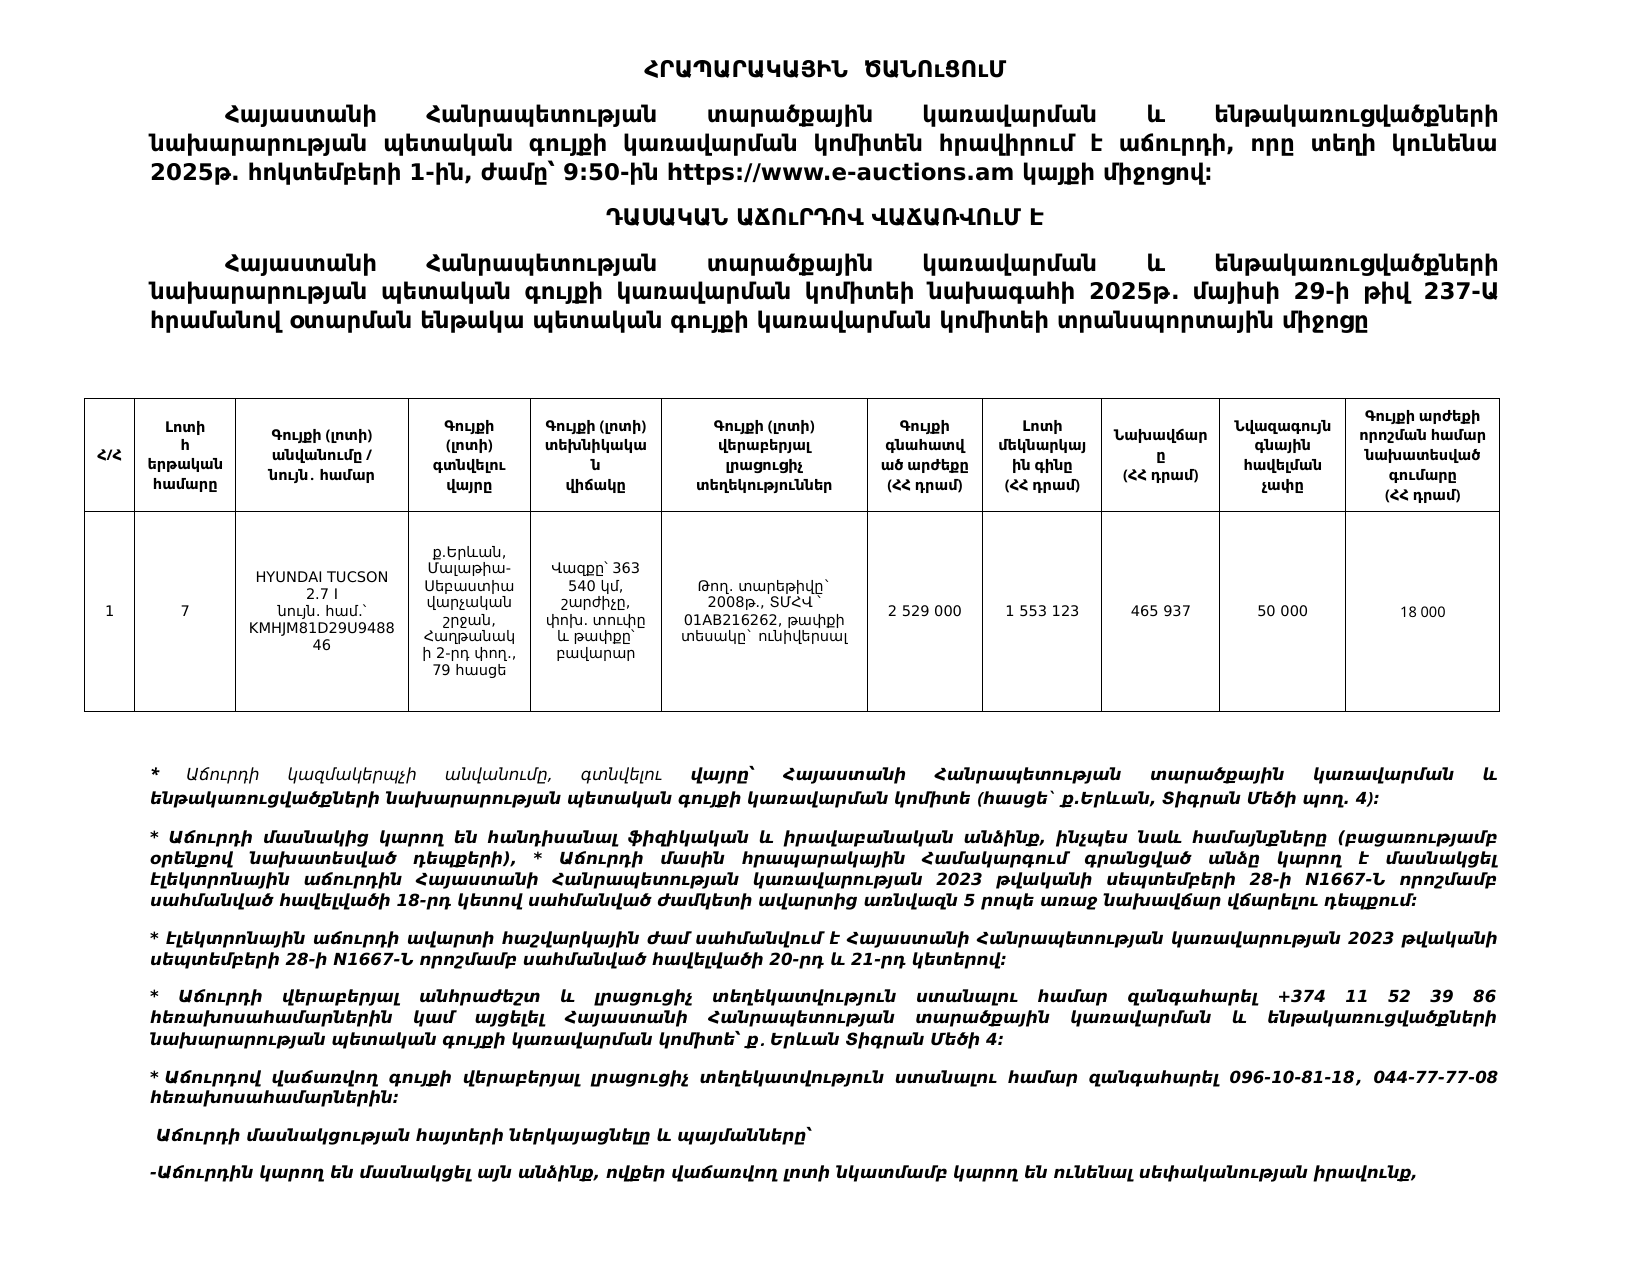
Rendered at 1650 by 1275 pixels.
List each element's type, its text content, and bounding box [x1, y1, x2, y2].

table_header Գույքի (լոտի) տեխնիկական վիճակը [531, 399, 661, 511]
table_header Լոտի հերթական համարը [135, 399, 235, 511]
text * Աճուրդի կազմակերպչի անվանումը, գտնվելու վայրը՝ Հայաստանի Հանրապետության տարածքային կառավարման և ենթակառուցվածքների նախարարության պետական գույքի կառավարման կոմիտե (հասցե` ք.Երևան, Տիգրան Մեծի պող. 4)։ [150, 762, 1500, 809]
text * Աճուրդի մասնակից կարող են հանդիսանալ ֆիզիկական և իրավաբանական անձինք, ինչպես նաև համայնքները (բացառությամբ օրենքով նախատեսված դեպքերի), * Աճուրդի մասին հրապարակային Համակարգում գրանցված անձը կարող է մասնակցել էլեկտրոնային աճուրդին Հայաստանի Հանրապետության կառավարության 2023 թվականի սեպտեմբերի 28-ի N1667-Ն որոշմամբ սահմանված հավելվածի 18-րդ կետով սահմանված ժամկետի ավարտից առնվազն 5 րոպե առաջ նախավճար վճարելու դեպքում: [150, 828, 1500, 910]
text * Աճուրդով վաճառվող գույքի վերաբերյալ լրացուցիչ տեղեկատվություն ստանալու համար զանգահարել 096-10-81-18, 044-77-77-08 հեռախոսահամարներին։ [150, 1068, 1500, 1108]
table_cell Թող․ տարեթիվը` 2008թ․, ՏՄՀՎ ՝ 01AB216262, թափքի տեսակը` ունիվերսալ [662, 512, 867, 711]
table_cell 18 000 [1346, 512, 1499, 711]
text -Աճուրդին կարող են մասնակցել այն անձինք, ովքեր վաճառվող լոտի նկատմամբ կարող են ունենալ սեփականության իրավունք, [150, 1163, 1500, 1183]
table_header Նվազագույն գնային հավելման չափը [1220, 399, 1345, 511]
table_header Գույքի գնահատված արժեքը (ՀՀ դրամ) [868, 399, 982, 511]
table_header Գույքի (լոտի) վերաբերյալ լրացուցիչ տեղեկություններ [662, 399, 867, 511]
table_cell 465 937 [1102, 512, 1219, 711]
table_cell HYUNDAI TUCSON 2.7 I նույն․ համ․՝ KMHJM81D29U948846 [236, 512, 408, 711]
table_cell 7 [135, 512, 235, 711]
table_cell 2 529 000 [868, 512, 982, 711]
text ԴԱՍԱԿԱՆ ԱՃՈւՐԴՈՎ ՎԱՃԱՌՎՈւՄ Է [150, 204, 1500, 231]
table_header Գույքի (լոտի) գտնվելու վայրը [409, 399, 530, 511]
text ՀՐԱՊԱՐԱԿԱՅԻՆ ԾԱՆՈւՑՈւՄ [150, 56, 1500, 83]
table_header Հ/Հ [85, 399, 134, 511]
table_header Գույքի (լոտի) անվանումը / նույն․ համար [236, 399, 408, 511]
table_header Լոտի մեկնարկային գինը (ՀՀ դրամ) [983, 399, 1101, 511]
table_cell Վազքը՝ 363 540 կմ, շարժիչը, փոխ. տուփը և թափքը՝ բավարար [531, 512, 661, 711]
table_header Գույքի արժեքի որոշման համար նախատեսված գումարը (ՀՀ դրամ) [1346, 399, 1499, 511]
text Հայաստանի Հանրապետության տարածքային կառավարման և ենթակառուցվածքների նախարարության պետական գույքի կառավարման կոմիտեն հրավիրում է աճուրդի, որը տեղի կունենա 2025թ. հոկտեմբերի 1-ին, ժամը՝ 9:50-ին https://www.e-auctions.am կայքի միջոցով։ [150, 102, 1500, 186]
table_cell 1 553 123 [983, 512, 1101, 711]
table_header Նախավճարը (ՀՀ դրամ) [1102, 399, 1219, 511]
table_cell 1 [85, 512, 134, 711]
text * Աճուրդի վերաբերյալ անհրաժեշտ և լրացուցիչ տեղեկատվություն ստանալու համար զանգահարել +374 11 52 39 86 հեռախոսահամարներին կամ այցելել Հայաստանի Հանրապետության տարածքային կառավարման և ենթակառուցվածքների նախարարության պետական գույքի կառավարման կոմիտե՝ ք․ Երևան Տիգրան Մեծի 4։ [150, 987, 1500, 1049]
text Աճուրդի մասնակցության հայտերի ներկայացնելը և պայմանները՝ [150, 1126, 1500, 1145]
table_cell 50 000 [1220, 512, 1345, 711]
table_cell ք․Երևան, Մալաթիա- Սեբաստիա վարչական շրջան, Հաղթանակի 2-րդ փող․, 79 հասցե [409, 512, 530, 711]
text Հայաստանի Հանրապետության տարածքային կառավարման և ենթակառուցվածքների նախարարության պետական գույքի կառավարման կոմիտեի նախագահի 2025թ․ մայիսի 29-ի թիվ 237-Ա հրամանով օտարման ենթակա պետական գույքի կառավարման կոմիտեի տրանսպորտային միջոցը [150, 250, 1500, 334]
text * էլեկտրոնային աճուրդի ավարտի հաշվարկային ժամ սահմանվում է Հայաստանի Հանրապետության կառավարության 2023 թվականի սեպտեմբերի 28-ի N1667-Ն որոշմամբ սահմանված հավելվածի 20-րդ և 21-րդ կետերով: [150, 928, 1500, 969]
